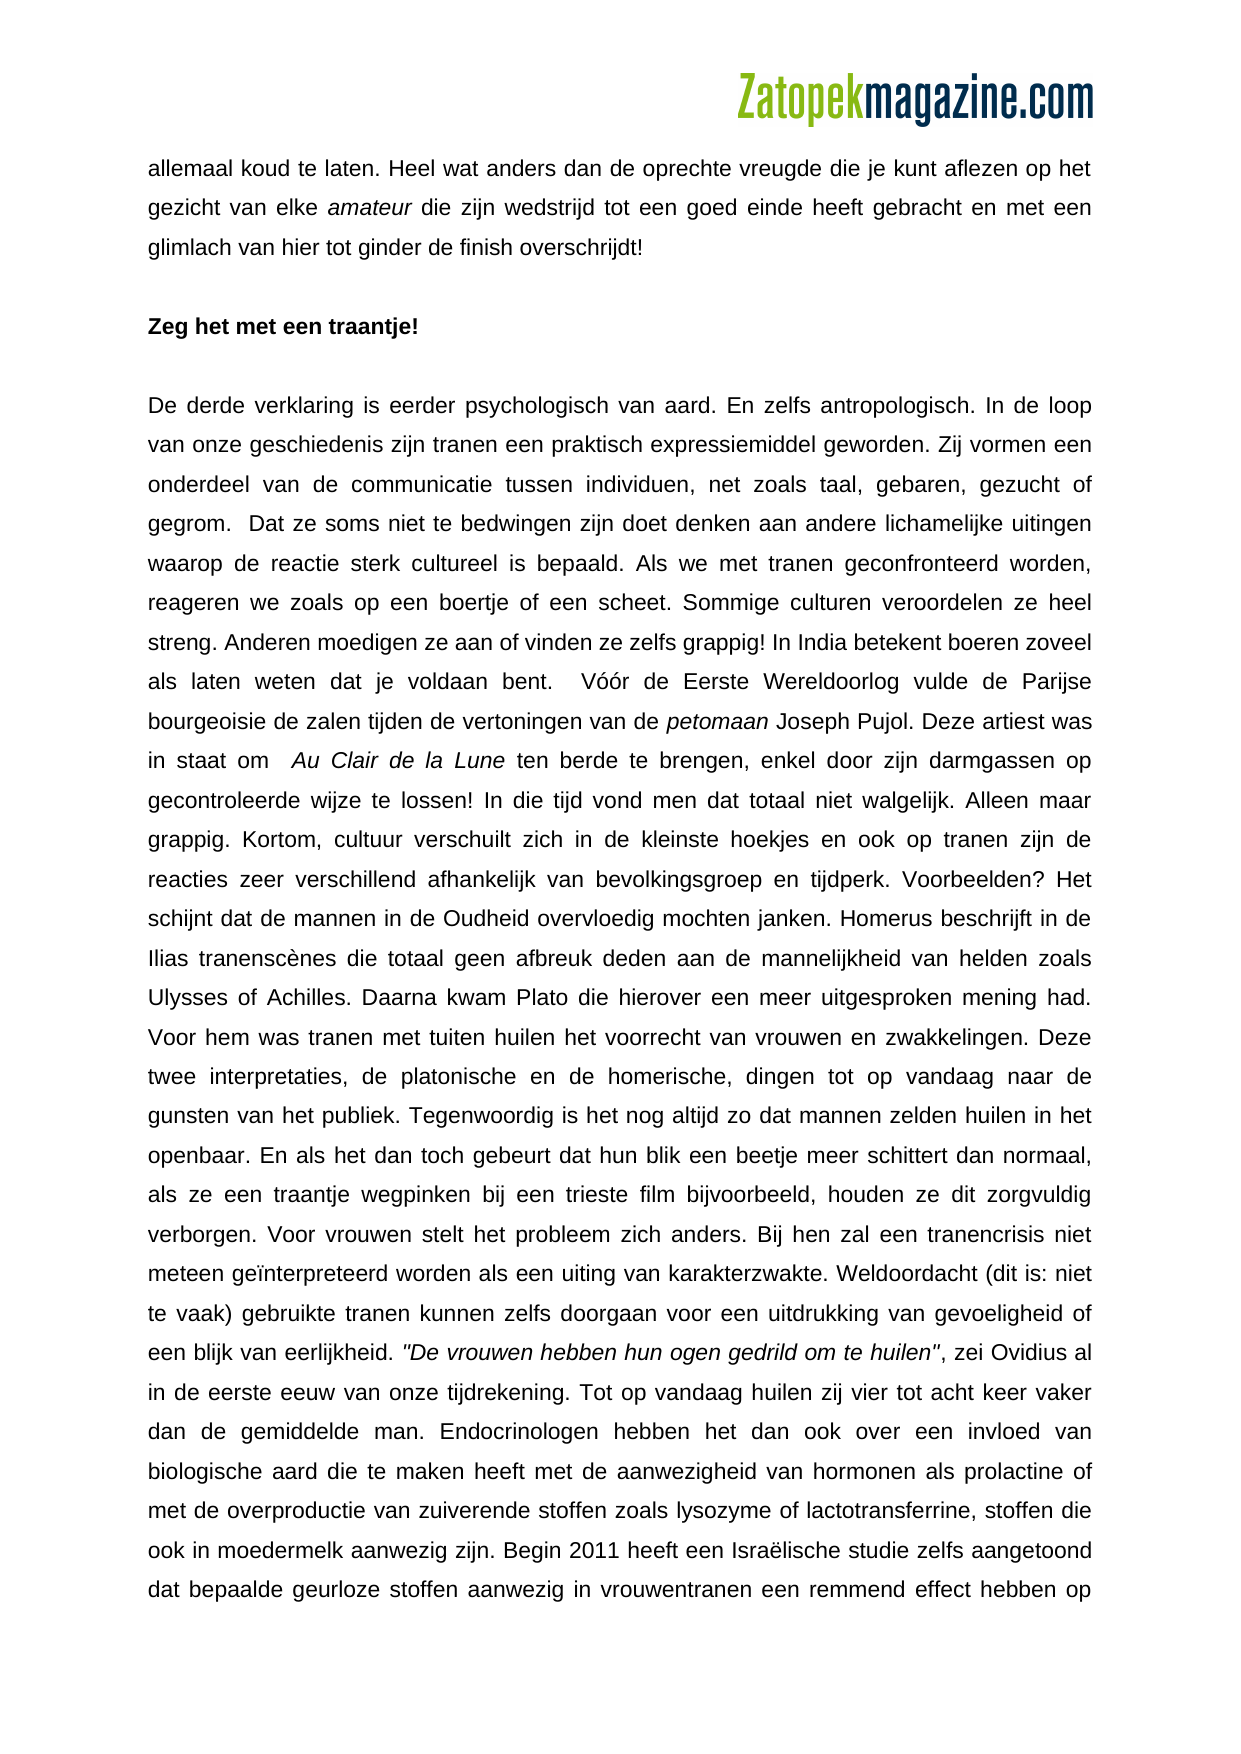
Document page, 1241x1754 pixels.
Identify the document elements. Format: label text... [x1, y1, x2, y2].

picture [738, 73, 1093, 127]
text Zeg het met een traantje! [148, 313, 1093, 339]
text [148, 392, 1093, 1602]
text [148, 155, 1093, 260]
